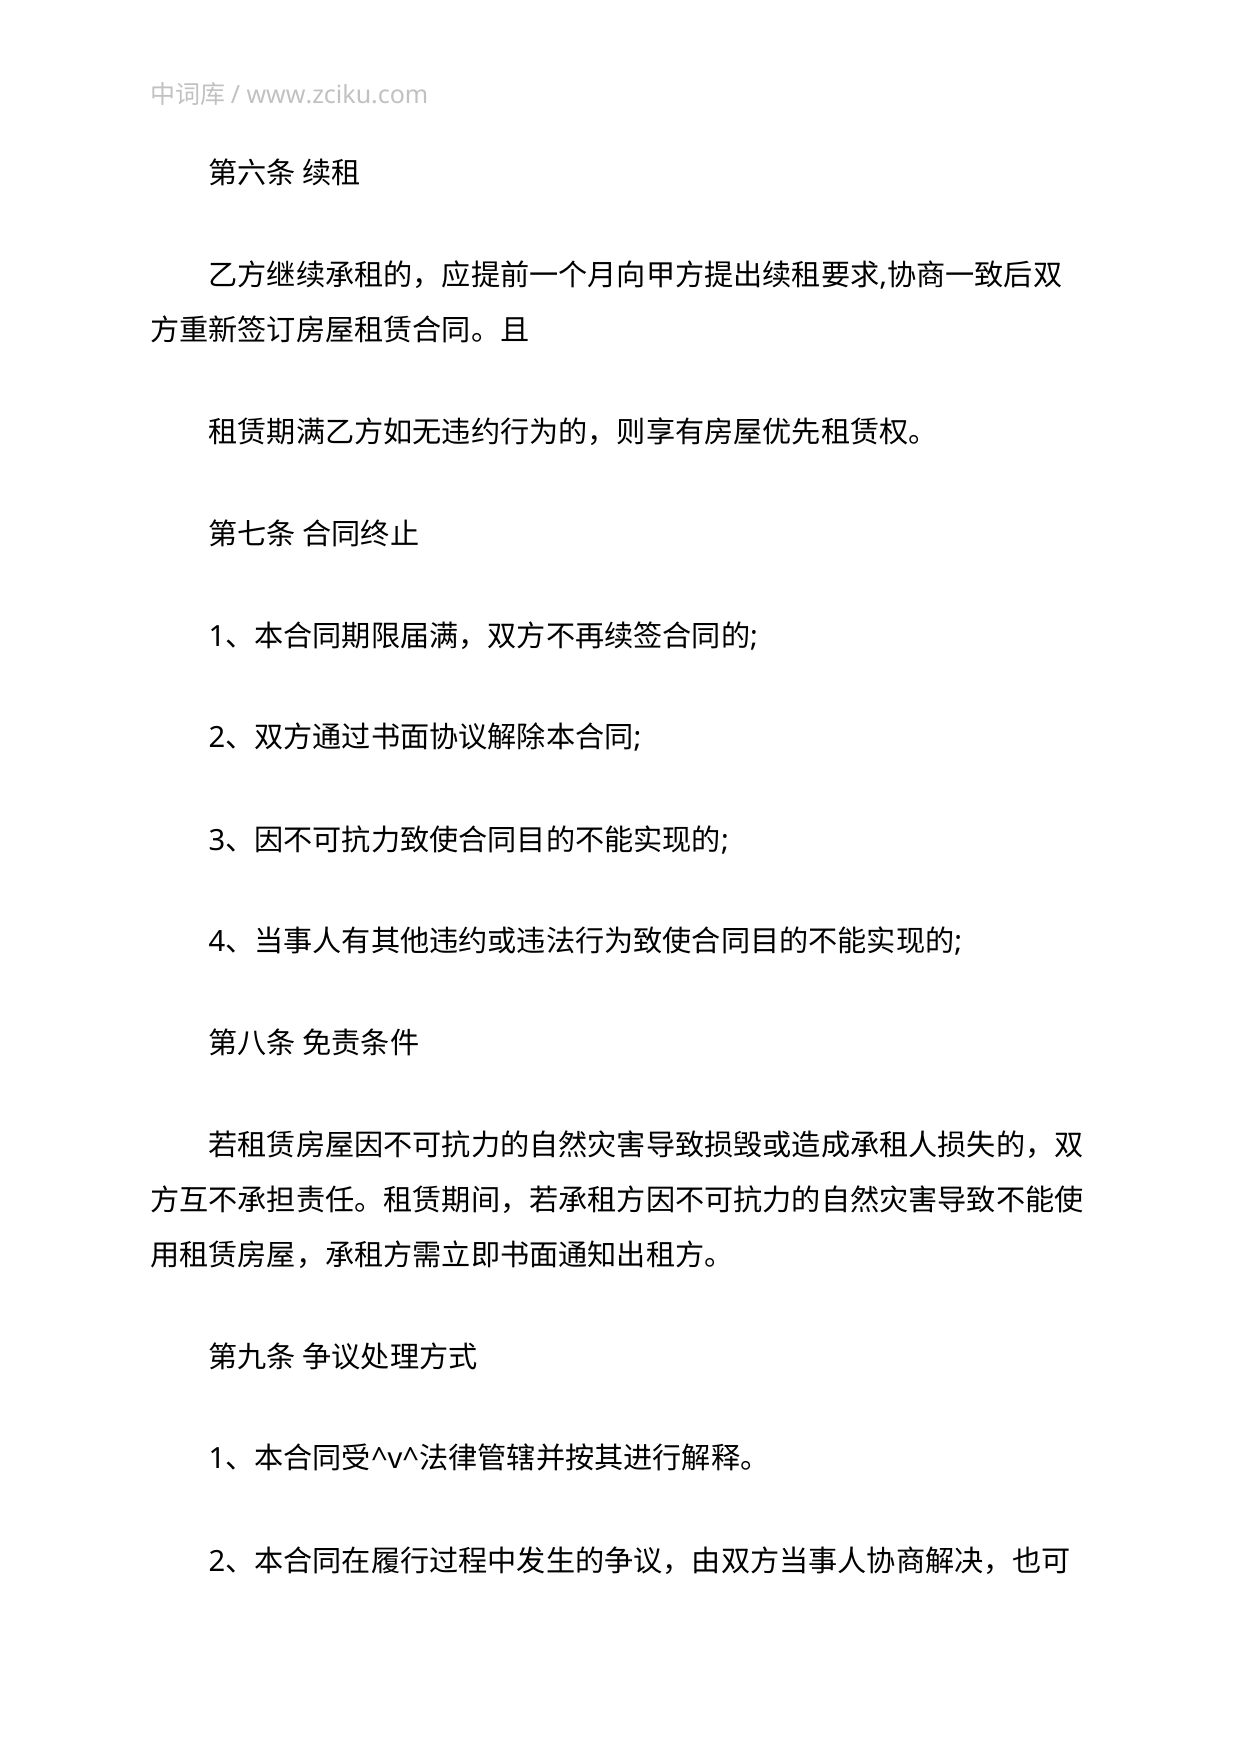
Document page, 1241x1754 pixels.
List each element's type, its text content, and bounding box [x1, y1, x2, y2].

text 第八条 免责条件 [150, 1020, 1090, 1062]
text 1、本合同期限届满，双方不再续签合同的; [150, 612, 1090, 654]
text 4、当事人有其他违约或违法行为致使合同目的不能实现的; [150, 918, 1090, 960]
text 3、因不可抗力致使合同目的不能实现的; [150, 816, 1090, 858]
text 乙方继续承租的，应提前一个月向甲方提出续租要求,协商一致后双方重新签订房屋租赁合同。且 [150, 252, 1090, 349]
text 第六条 续租 [150, 150, 1090, 192]
text 若租赁房屋因不可抗力的自然灾害导致损毁或造成承租人损失的，双方互不承担责任。租赁期间，若承租方因不可抗力的自然灾害导致不能使用租赁房屋，承租方需立即书面通知出租方。 [150, 1122, 1090, 1274]
text 第九条 争议处理方式 [150, 1333, 1090, 1376]
text 1、本合同受^v^法律管辖并按其进行解释。 [150, 1435, 1090, 1477]
text 第七条 合同终止 [150, 510, 1090, 553]
text 2、双方通过书面协议解除本合同; [150, 714, 1090, 756]
text 租赁期满乙方如无违约行为的，则享有房屋优先租赁权。 [150, 408, 1090, 451]
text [150, 1537, 1090, 1579]
